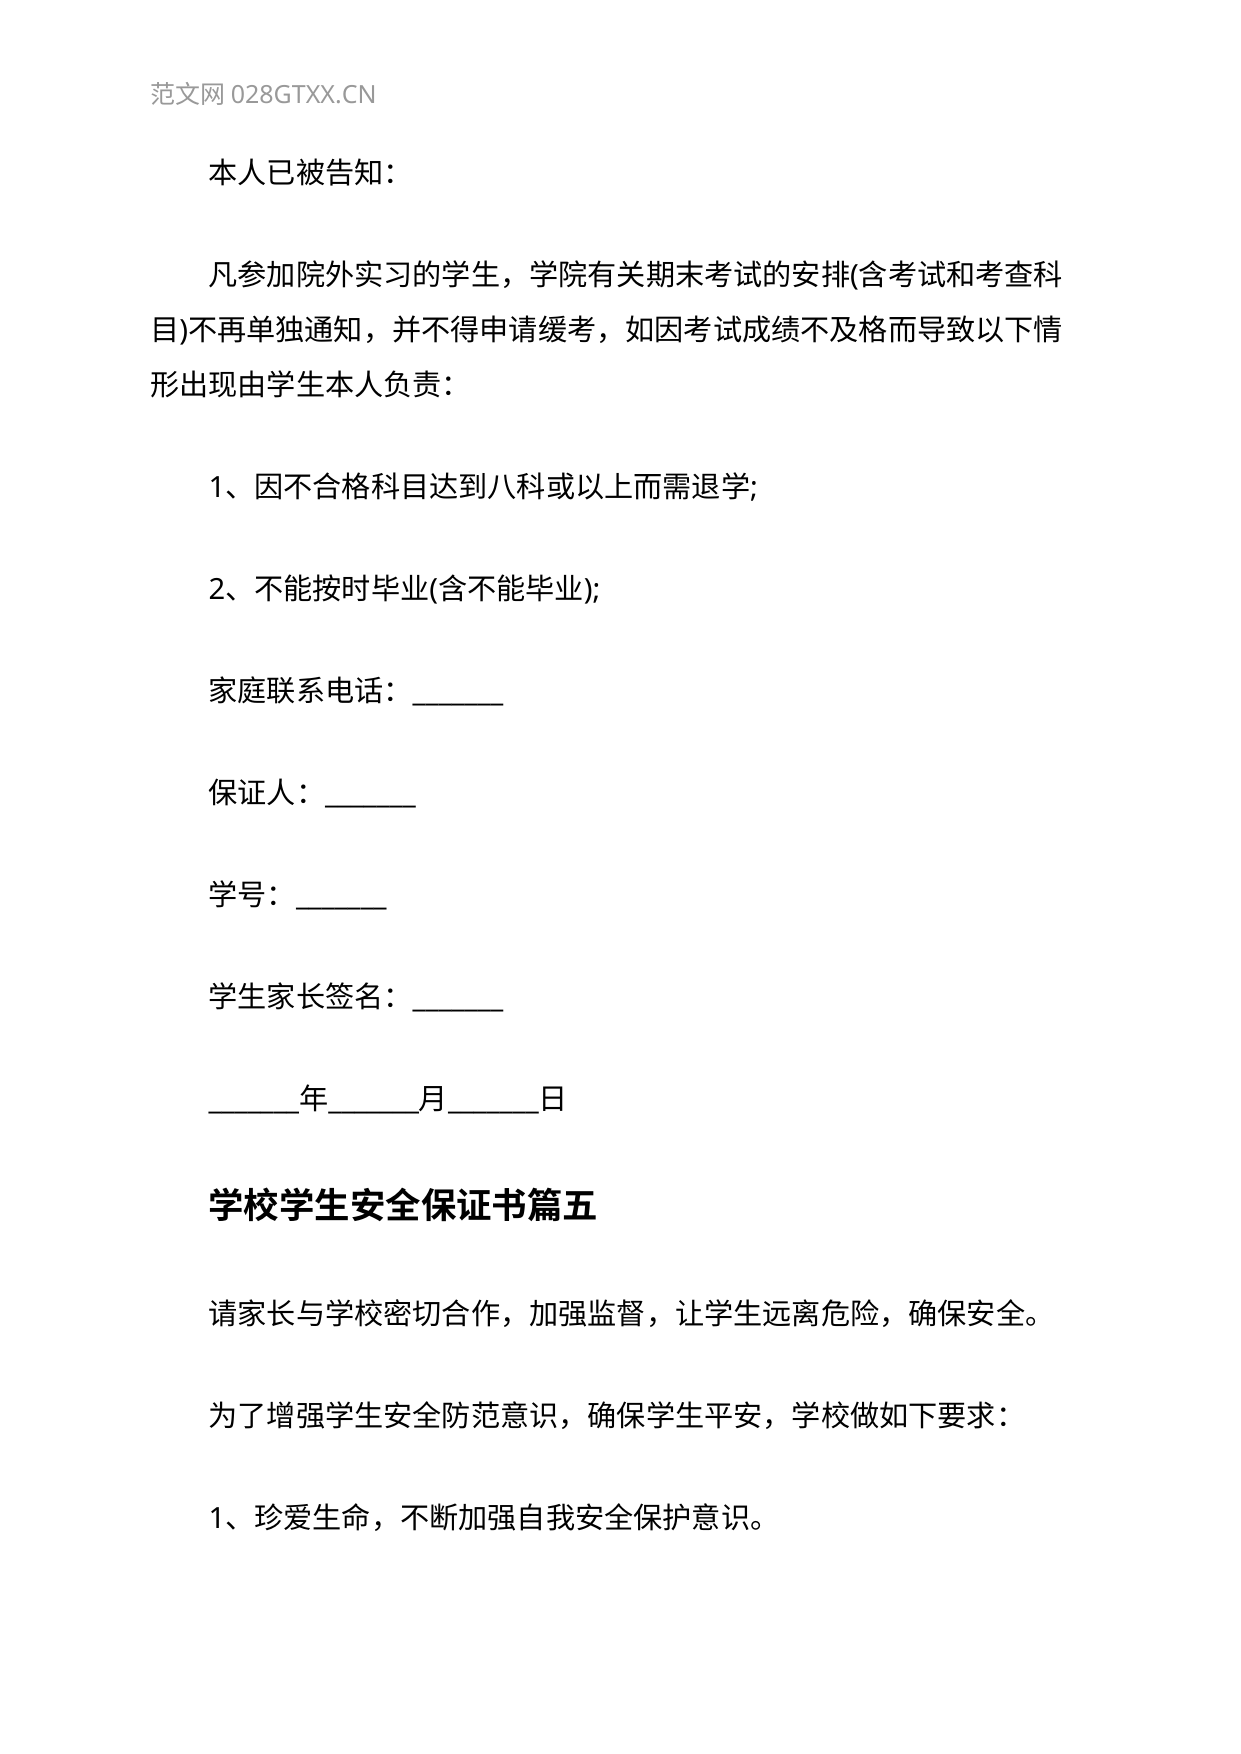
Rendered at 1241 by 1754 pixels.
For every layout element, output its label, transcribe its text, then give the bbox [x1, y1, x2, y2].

text 学校学生安全保证书篇五 [150, 1177, 1090, 1229]
text 请家长与学校密切合作，加强监督，让学生远离危险，确保安全。 [150, 1291, 1090, 1333]
text 保证人：_______ [150, 769, 1090, 812]
text _______年_______月_______日 [150, 1075, 1090, 1118]
text 2、不能按时毕业(含不能毕业); [150, 566, 1090, 608]
text 1、珍爱生命，不断加强自我安全保护意识。 [150, 1494, 1090, 1537]
text 为了增强学生安全防范意识，确保学生平安，学校做如下要求： [150, 1393, 1090, 1435]
text 学生家长签名：_______ [150, 973, 1090, 1016]
text 本人已被告知： [150, 150, 1090, 192]
text 凡参加院外实习的学生，学院有关期末考试的安排(含考试和考查科目)不再单独通知，并不得申请缓考，如因考试成绩不及格而导致以下情形出现由学生本人负责： [150, 252, 1090, 404]
text 1、因不合格科目达到八科或以上而需退学; [150, 463, 1090, 506]
text 学号：_______ [150, 871, 1090, 914]
text 家庭联系电话：_______ [150, 667, 1090, 710]
